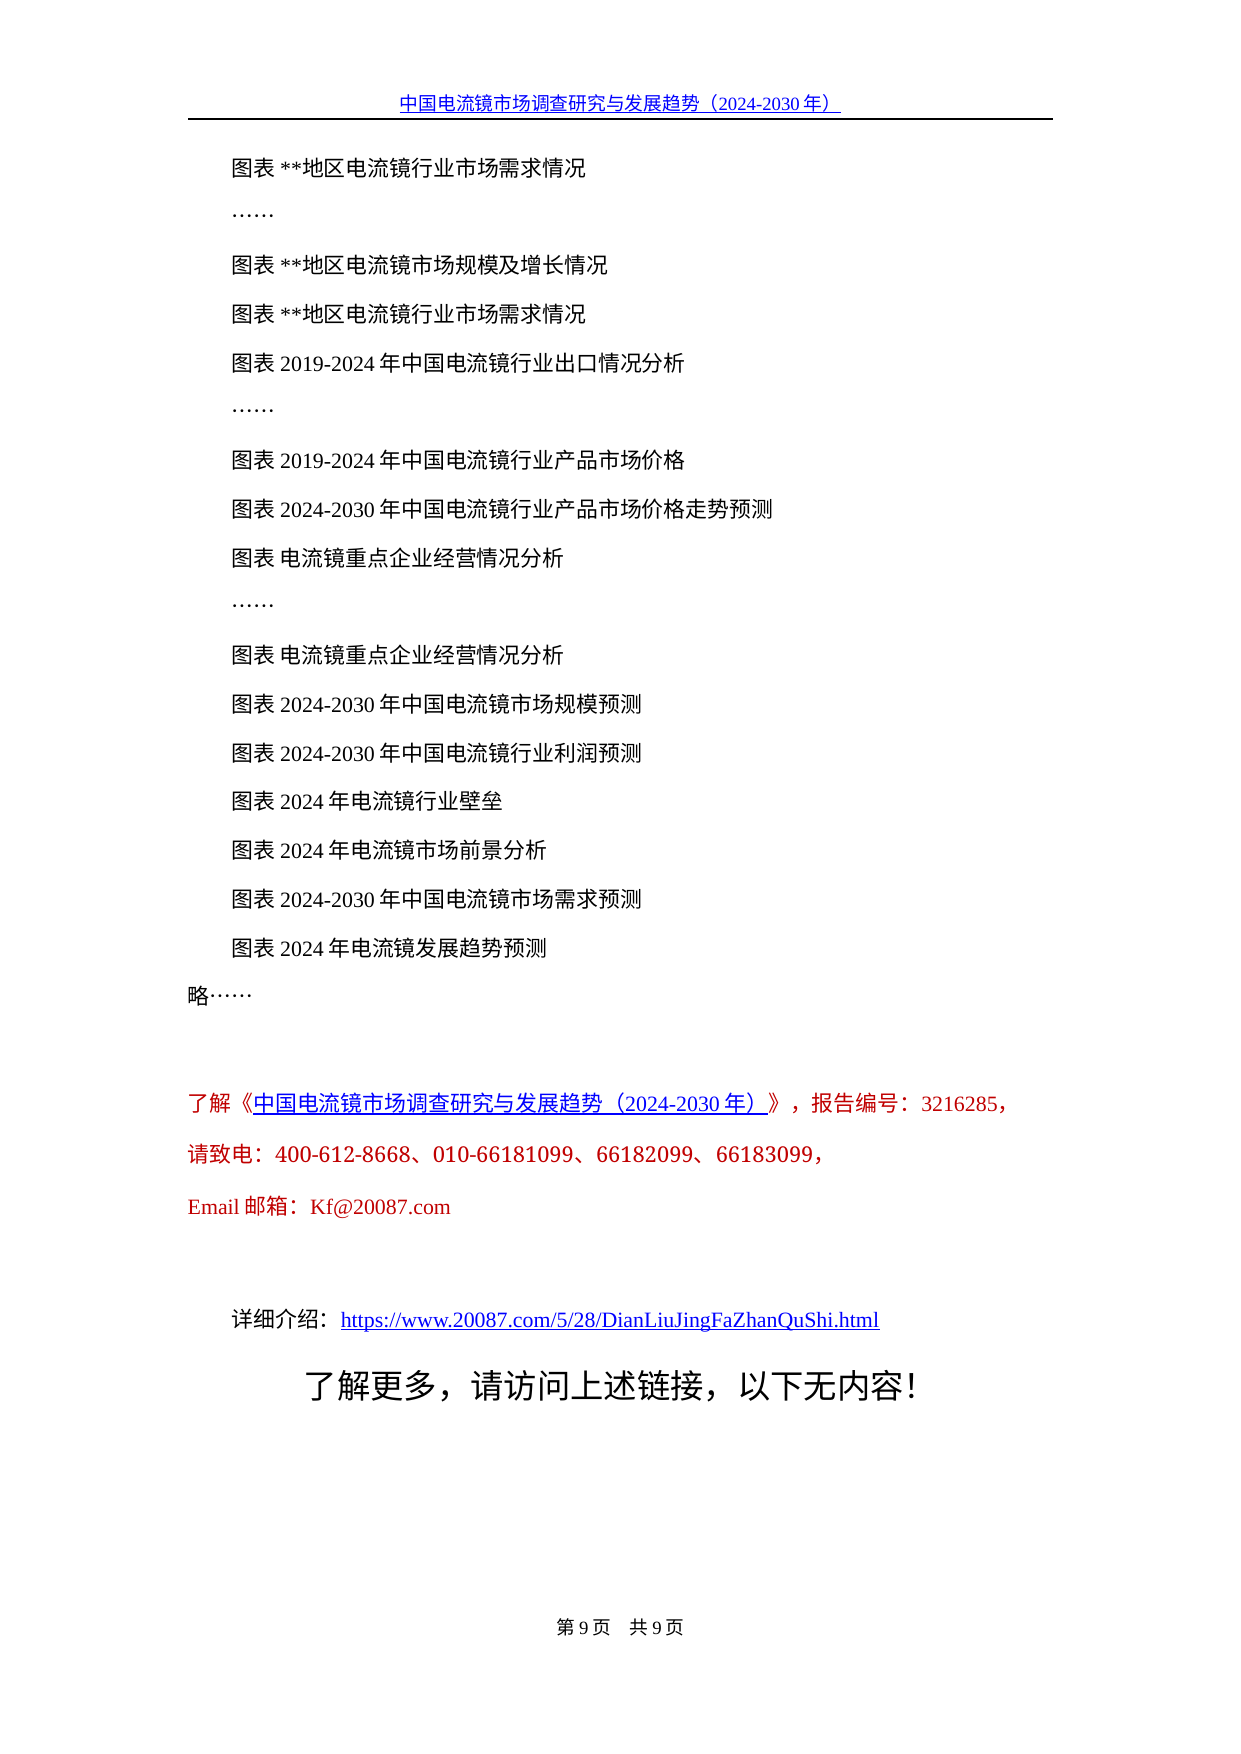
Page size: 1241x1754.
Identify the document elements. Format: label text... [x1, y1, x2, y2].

text Email邮箱：Kf@20087.com [187, 1188, 1053, 1221]
text 了解《中国电流镜市场调查研究与发展趋势（2024-2030年）》，报告编号：3216285， [187, 1085, 1053, 1118]
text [187, 150, 1053, 1011]
title 了解更多，请访问上述链接，以下无内容！ [187, 1351, 1053, 1416]
text 请致电：400-612-8668、010-66181099、66182099、66183099， [187, 1137, 1053, 1169]
text 详细介绍：https://www.20087.com/5/28/DianLiuJingFaZhanQuShi.html [187, 1301, 1053, 1334]
